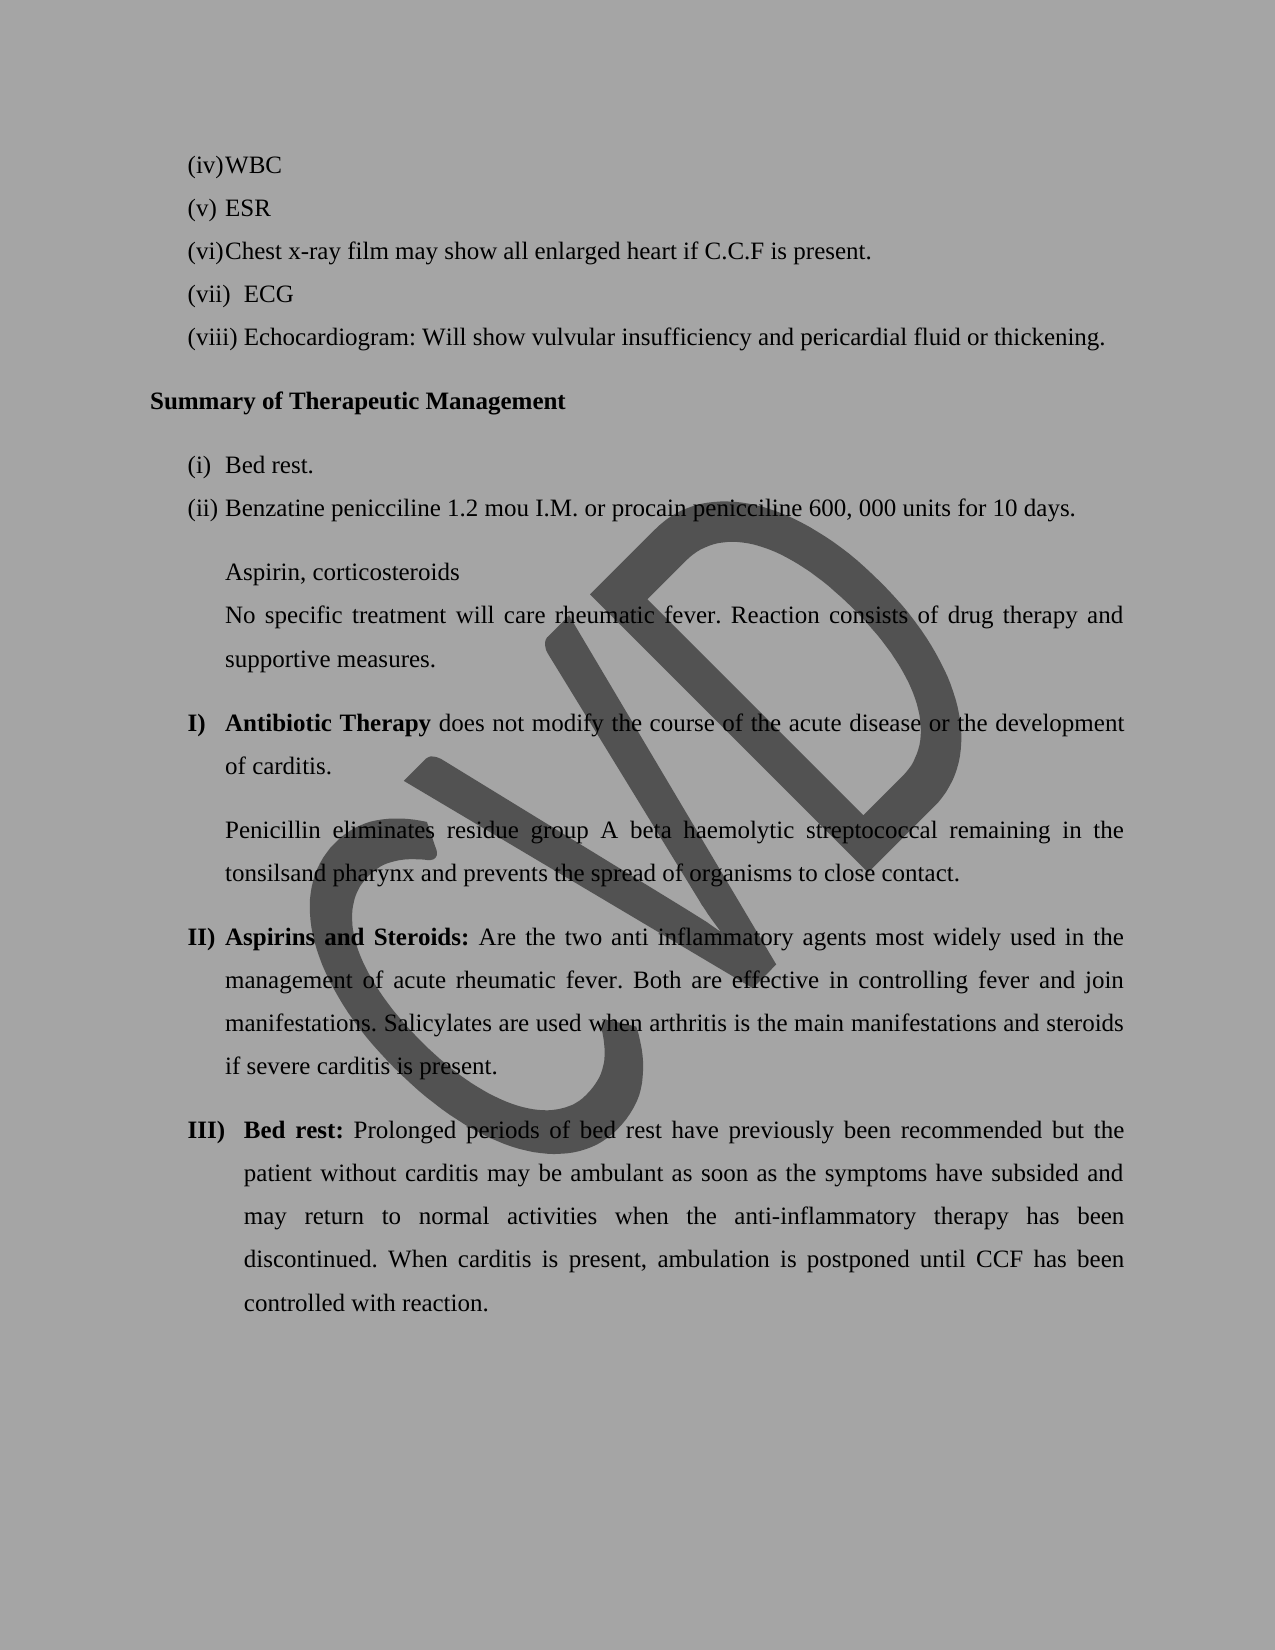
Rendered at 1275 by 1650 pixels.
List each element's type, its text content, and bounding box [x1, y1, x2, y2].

list Echocardiogram: Will show vulvular insufficiency and pericardial fluid or thickening. [187, 322, 1125, 351]
list Aspirins and Steroids: Are the two anti inflammatory agents most widely used in the management of acute rheumatic fever. Both are effective in controlling fever and join manifestations. Salicylates are used when arthritis is the main manifestations and steroids if severe carditis is present. [187, 922, 1125, 1080]
list Bed rest. [187, 450, 1125, 479]
list ESR [187, 193, 1125, 222]
text Penicillin eliminates residue group A beta haemolytic streptococcal remaining in the tonsilsand pharynx and prevents the spread of organisms to close contact. [225, 815, 1125, 887]
list ECG [187, 279, 1125, 308]
list Bed rest: Prolonged periods of bed rest have previously been recommended but the patient without carditis may be ambulant as soon as the symptoms have subsided and may return to normal activities when the anti-inflammatory therapy has been discontinued. When carditis is present, ambulation is postponed until CCF has been controlled with reaction. [187, 1115, 1125, 1316]
list Antibiotic Therapy does not modify the course of the acute disease or the development of carditis. [187, 708, 1125, 779]
list Chest x-ray film may show all enlarged heart if C.C.F is present. [187, 236, 1125, 265]
text Summary of Therapeutic Management [150, 386, 1125, 415]
list WBC [187, 150, 1125, 179]
text No specific treatment will care rheumatic fever. Reaction consists of drug therapy and supportive measures. [225, 601, 1125, 672]
list Benzatine penicciline 1.2 mou I.M. or procain penicciline 600, 000 units for 10 days. [187, 493, 1125, 522]
text Aspirin, corticosteroids [225, 557, 1125, 586]
